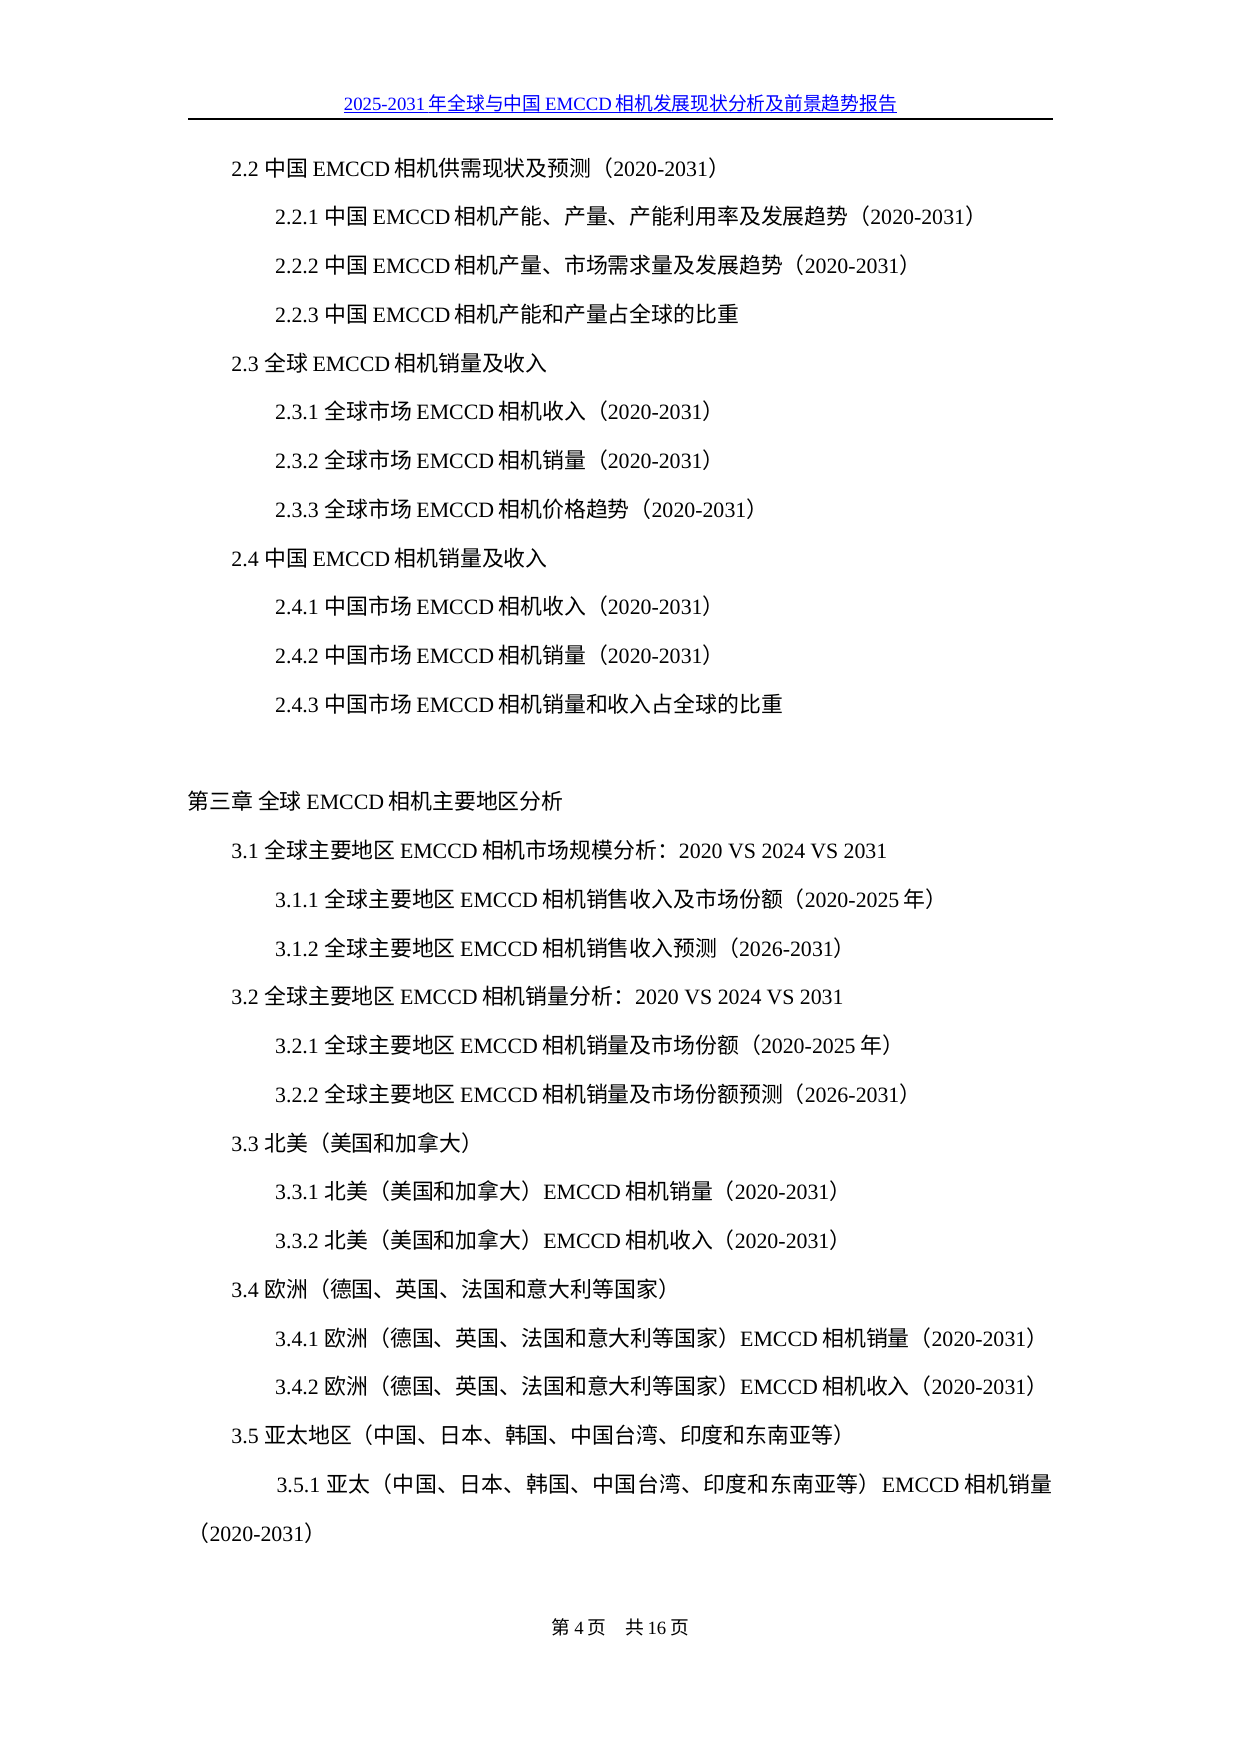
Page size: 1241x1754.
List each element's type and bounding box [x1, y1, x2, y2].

text [187, 150, 1053, 1548]
